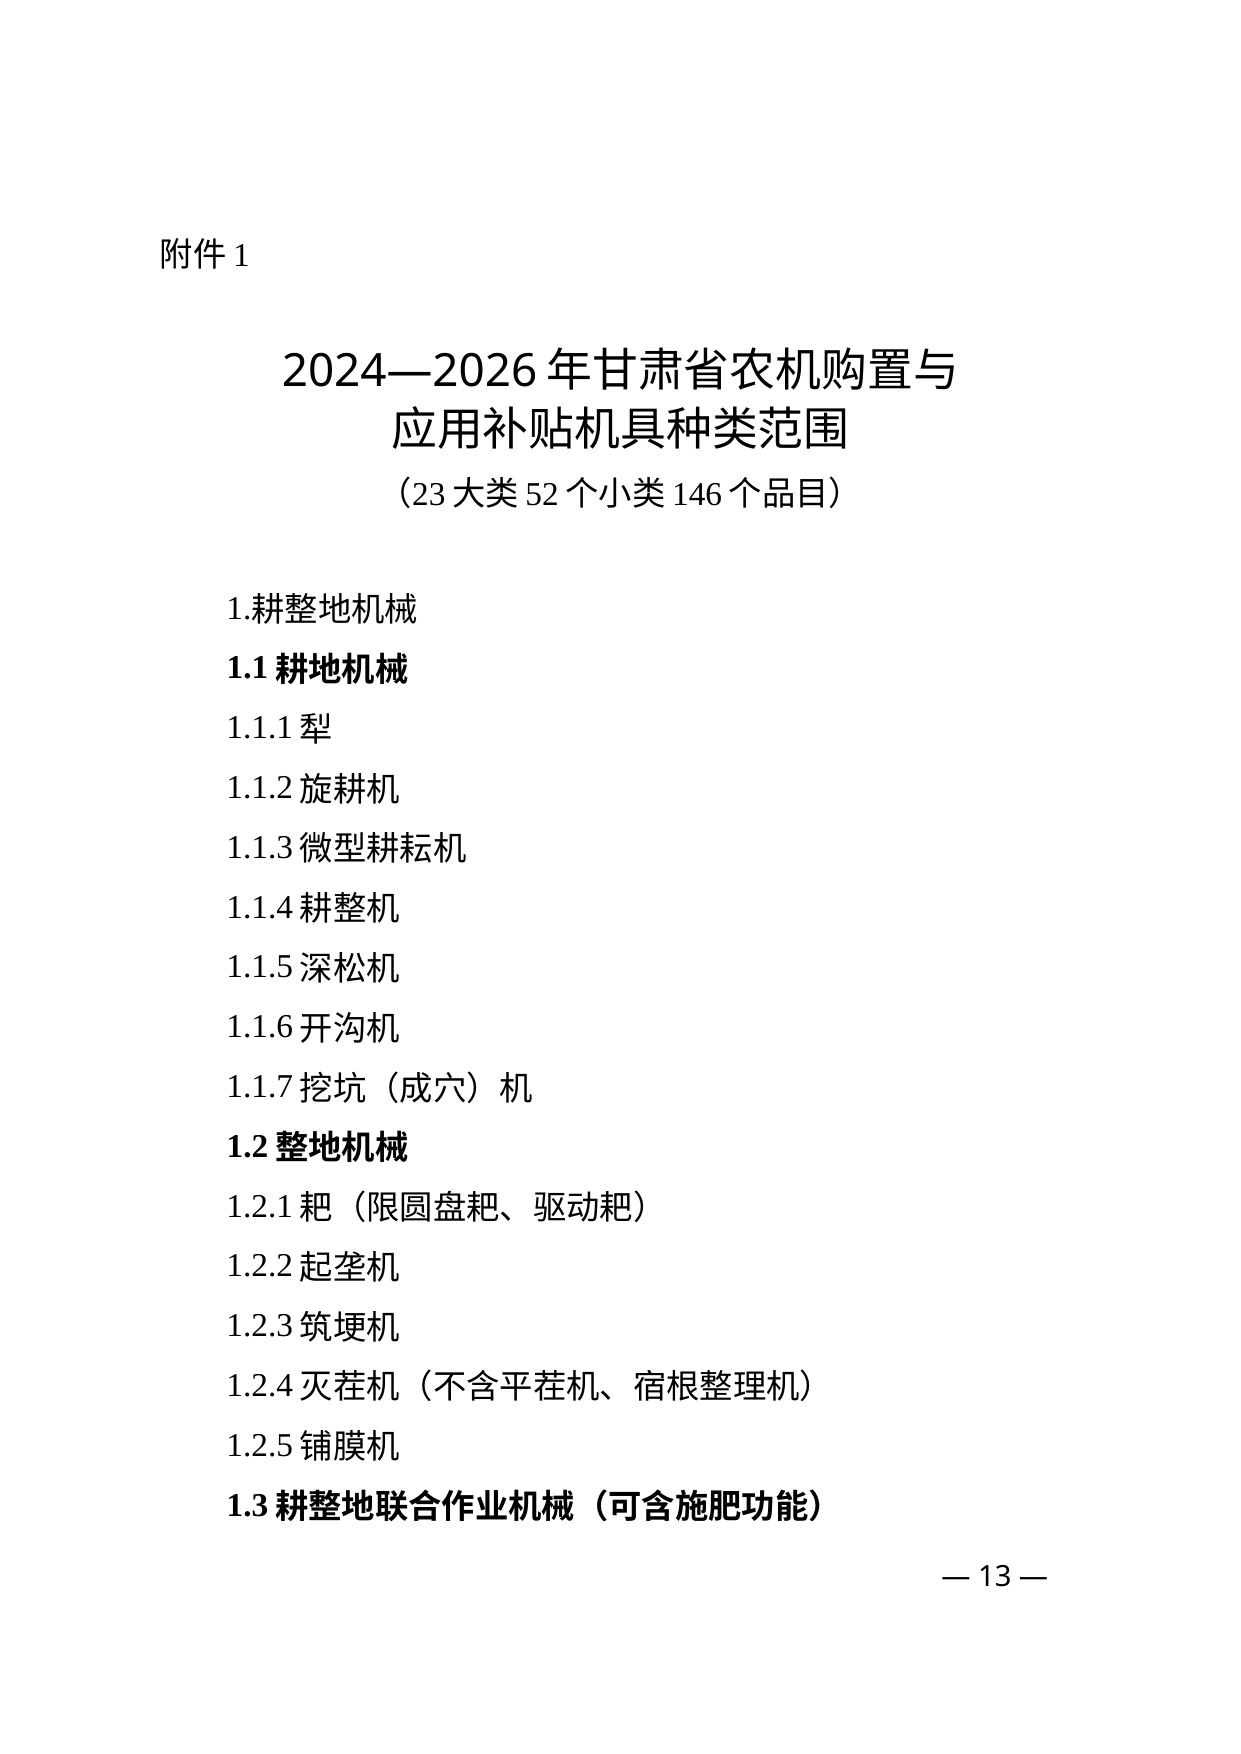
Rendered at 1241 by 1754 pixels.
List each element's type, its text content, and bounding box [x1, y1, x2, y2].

text 1.2.2起垄机 [159, 1235, 1081, 1295]
text 1.1.1犁 [159, 697, 1081, 757]
text 1.2.4灭茬机（不含平茬机、宿根整理机） [159, 1354, 1081, 1414]
text 1.1.4耕整机 [159, 876, 1081, 936]
text 1.1耕地机械 [159, 637, 1081, 697]
text 1.2.3筑埂机 [159, 1295, 1081, 1354]
subtitle 2024—2026年甘肃省农机购置与 [159, 338, 1081, 398]
text 1.2.5铺膜机 [159, 1414, 1081, 1474]
text 1.1.6开沟机 [159, 996, 1081, 1056]
subtitle 附件1 [159, 218, 1081, 278]
text 1.1.5深松机 [159, 936, 1081, 996]
text 1.耕整地机械 [159, 577, 1081, 637]
text 1.2.1耙（限圆盘耙、驱动耙） [159, 1175, 1081, 1235]
text 1.1.2旋耕机 [159, 757, 1081, 816]
text 1.2整地机械 [159, 1115, 1081, 1175]
text 1.1.7挖坑（成穴）机 [159, 1056, 1081, 1115]
text 1.1.3微型耕耘机 [159, 816, 1081, 876]
subtitle （23大类52个小类146个品目） [159, 458, 1081, 517]
text 1.3耕整地联合作业机械（可含施肥功能） [159, 1474, 1081, 1534]
subtitle 应用补贴机具种类范围 [159, 398, 1081, 458]
